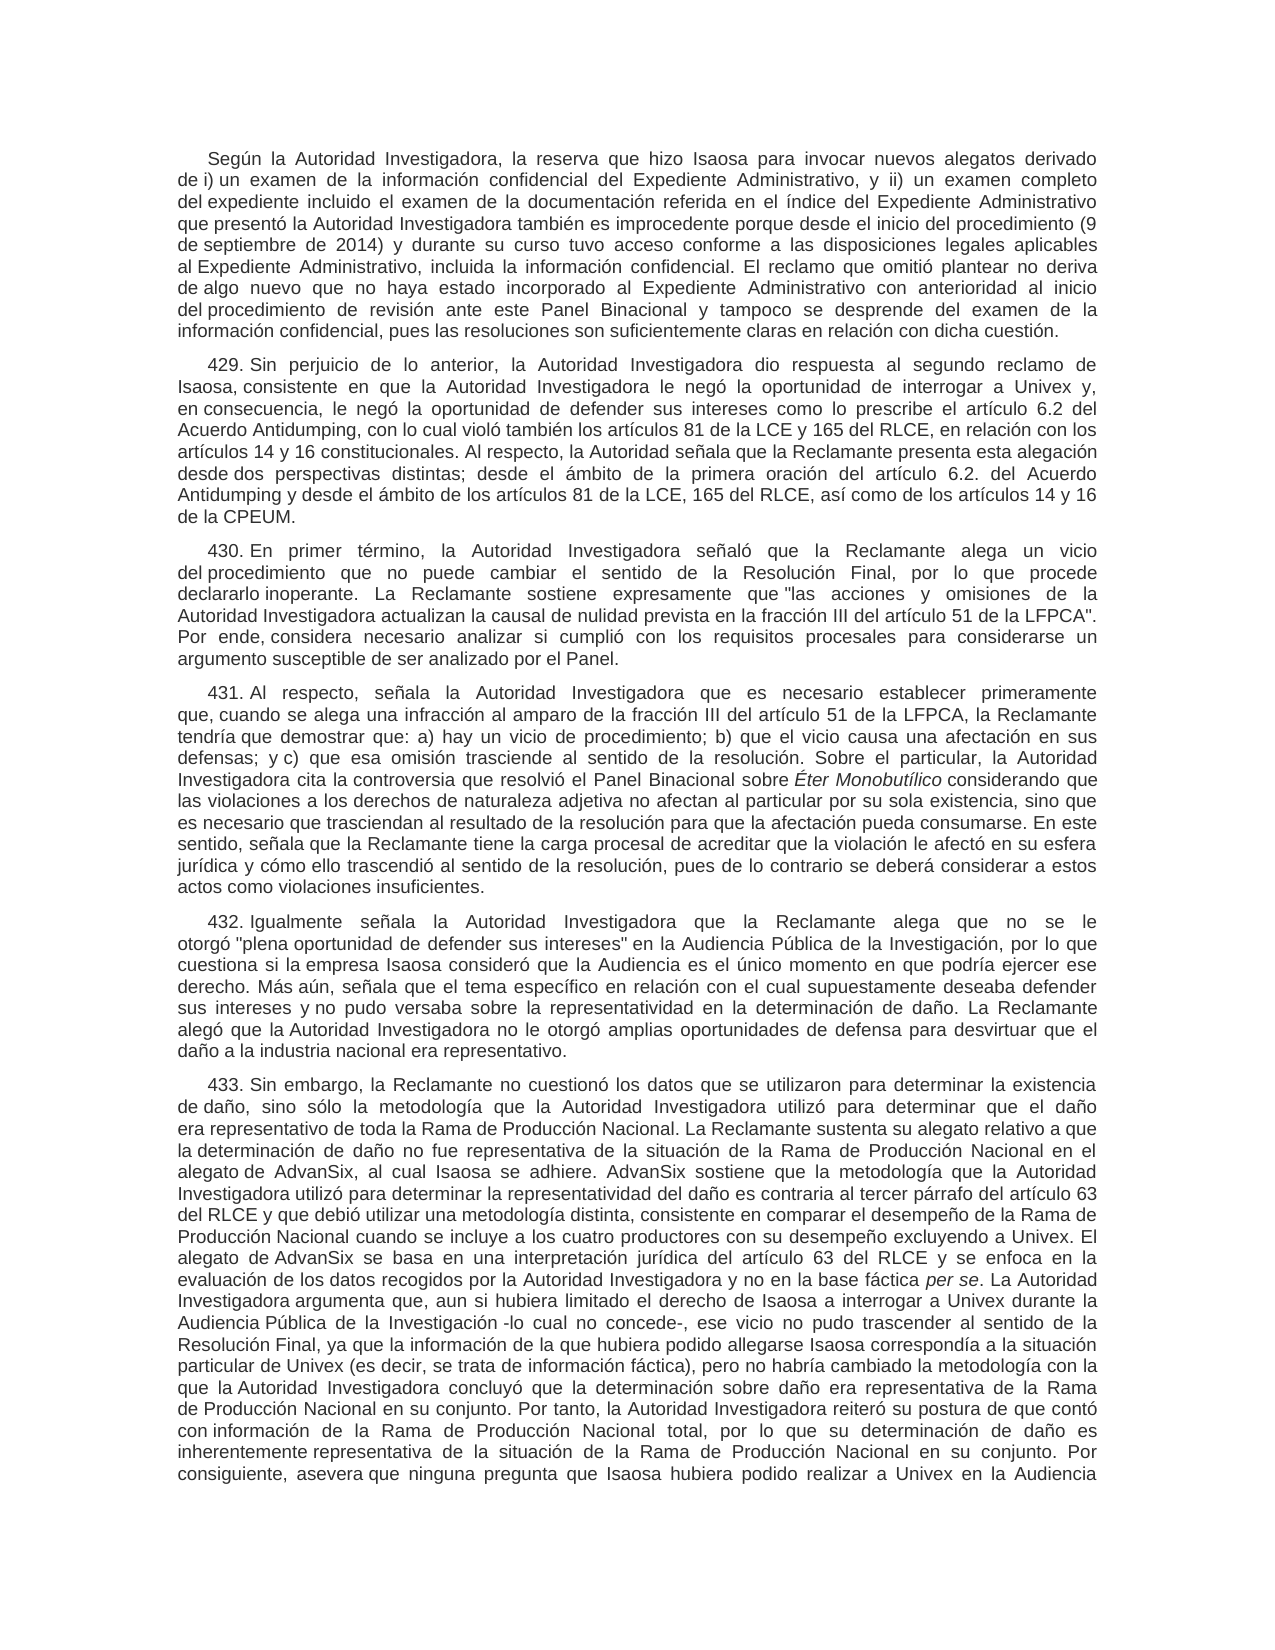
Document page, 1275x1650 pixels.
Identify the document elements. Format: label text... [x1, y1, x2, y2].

text Según la Autoridad Investigadora, la reserva que hizo Isaosa para invocar nuevos alegatos derivado de i) un examen de la información confidencial del Expediente Administrativo, y ii) un examen completo del expediente incluido el examen de la documentación referida en el índice del Expediente Administrativo que presentó la Autoridad Investigadora también es improcedente porque desde el inicio del procedimiento (9 de septiembre de 2014) y durante su curso tuvo acceso conforme a las disposiciones legales aplicables al Expediente Administrativo, incluida la información confidencial. El reclamo que omitió plantear no deriva de algo nuevo que no haya estado incorporado al Expediente Administrativo con anterioridad al inicio del procedimiento de revisión ante este Panel Binacional y tampoco se desprende del examen de la información confidencial, pues las resoluciones son suficientemente claras en relación con dicha cuestión. [177, 148, 1098, 342]
text 432. Igualmente señala la Autoridad Investigadora que la Reclamante alega que no se le otorgó "plena oportunidad de defender sus intereses" en la Audiencia Pública de la Investigación, por lo que cuestiona si la empresa Isaosa consideró que la Audiencia es el único momento en que podría ejercer ese derecho. Más aún, señala que el tema específico en relación con el cual supuestamente deseaba defender sus intereses y no pudo versaba sobre la representatividad en la determinación de daño. La Reclamante alegó que la Autoridad Investigadora no le otorgó amplias oportunidades de defensa para desvirtuar que el daño a la industria nacional era representativo. [177, 908, 1098, 1062]
text 429. Sin perjuicio de lo anterior, la Autoridad Investigadora dio respuesta al segundo reclamo de Isaosa, consistente en que la Autoridad Investigadora le negó la oportunidad de interrogar a Univex y, en consecuencia, le negó la oportunidad de defender sus intereses como lo prescribe el artículo 6.2 del Acuerdo Antidumping, con lo cual violó también los artículos 81 de la LCE y 165 del RLCE, en relación con los artículos 14 y 16 constitucionales. Al respecto, la Autoridad señala que la Reclamante presenta esta alegación desde dos perspectivas distintas; desde el ámbito de la primera oración del artículo 6.2. del Acuerdo Antidumping y desde el ámbito de los artículos 81 de la LCE, 165 del RLCE, así como de los artículos 14 y 16 de la CPEUM. [177, 352, 1098, 527]
text 431. Al respecto, señala la Autoridad Investigadora que es necesario establecer primeramente que, cuando se alega una infracción al amparo de la fracción III del artículo 51 de la LFPCA, la Reclamante tendría que demostrar que: a) hay un vicio de procedimiento; b) que el vicio causa una afectación en sus defensas; y c) que esa omisión trasciende al sentido de la resolución. Sobre el particular, la Autoridad Investigadora cita la controversia que resolvió el Panel Binacional sobre Éter Monobutílico considerando que las violaciones a los derechos de naturaleza adjetiva no afectan al particular por su sola existencia, sino que es necesario que trasciendan al resultado de la resolución para que la afectación pueda consumarse. En este sentido, señala que la Reclamante tiene la carga procesal de acreditar que la violación le afectó en su esfera jurídica y cómo ello trascendió al sentido de la resolución, pues de lo contrario se deberá considerar a estos actos como violaciones insuficientes. [177, 680, 1098, 898]
text 430. En primer término, la Autoridad Investigadora señaló que la Reclamante alega un vicio del procedimiento que no puede cambiar el sentido de la Resolución Final, por lo que procede declararlo inoperante. La Reclamante sostiene expresamente que "las acciones y omisiones de la Autoridad Investigadora actualizan la causal de nulidad prevista en la fracción III del artículo 51 de la LFPCA". Por ende, considera necesario analizar si cumplió con los requisitos procesales para considerarse un argumento susceptible de ser analizado por el Panel. [177, 538, 1098, 669]
